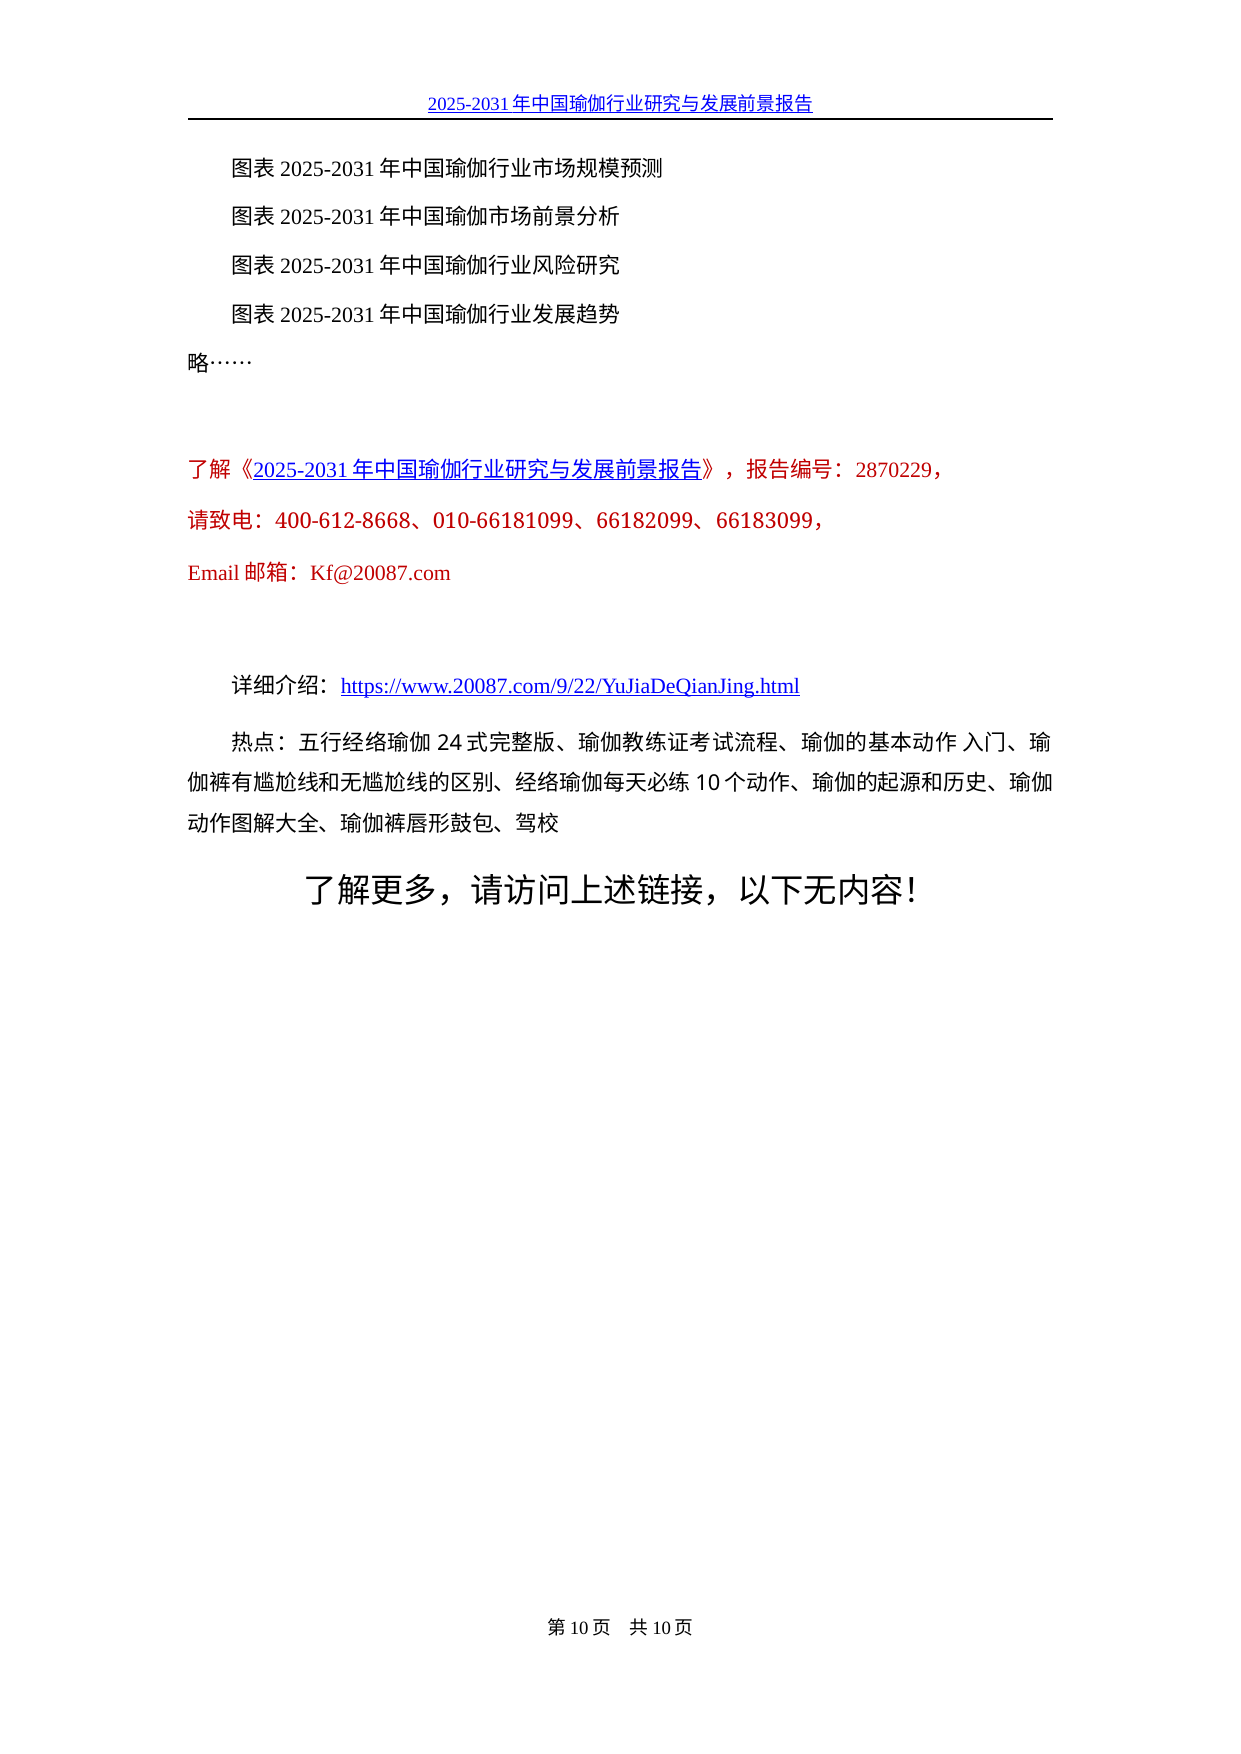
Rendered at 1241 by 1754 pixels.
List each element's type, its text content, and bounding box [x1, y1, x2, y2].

text Email邮箱：Kf@20087.com [187, 555, 1053, 587]
text 请致电：400-612-8668、010-66181099、66182099、66183099， [187, 503, 1053, 536]
text 详细介绍：https://www.20087.com/9/22/YuJiaDeQianJing.html [187, 668, 1053, 700]
text 热点：五行经络瑜伽24式完整版、瑜伽教练证考试流程、瑜伽的基本动作 入门、瑜伽裤有尴尬线和无尴尬线的区别、经络瑜伽每天必练10个动作、瑜伽的起源和历史、瑜伽动作图解大全、瑜伽裤唇形鼓包、驾校 [187, 724, 1053, 838]
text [187, 150, 1053, 378]
text 了解《2025-2031年中国瑜伽行业研究与发展前景报告》，报告编号：2870229， [187, 452, 1053, 484]
title 了解更多，请访问上述链接，以下无内容！ [187, 856, 1053, 921]
